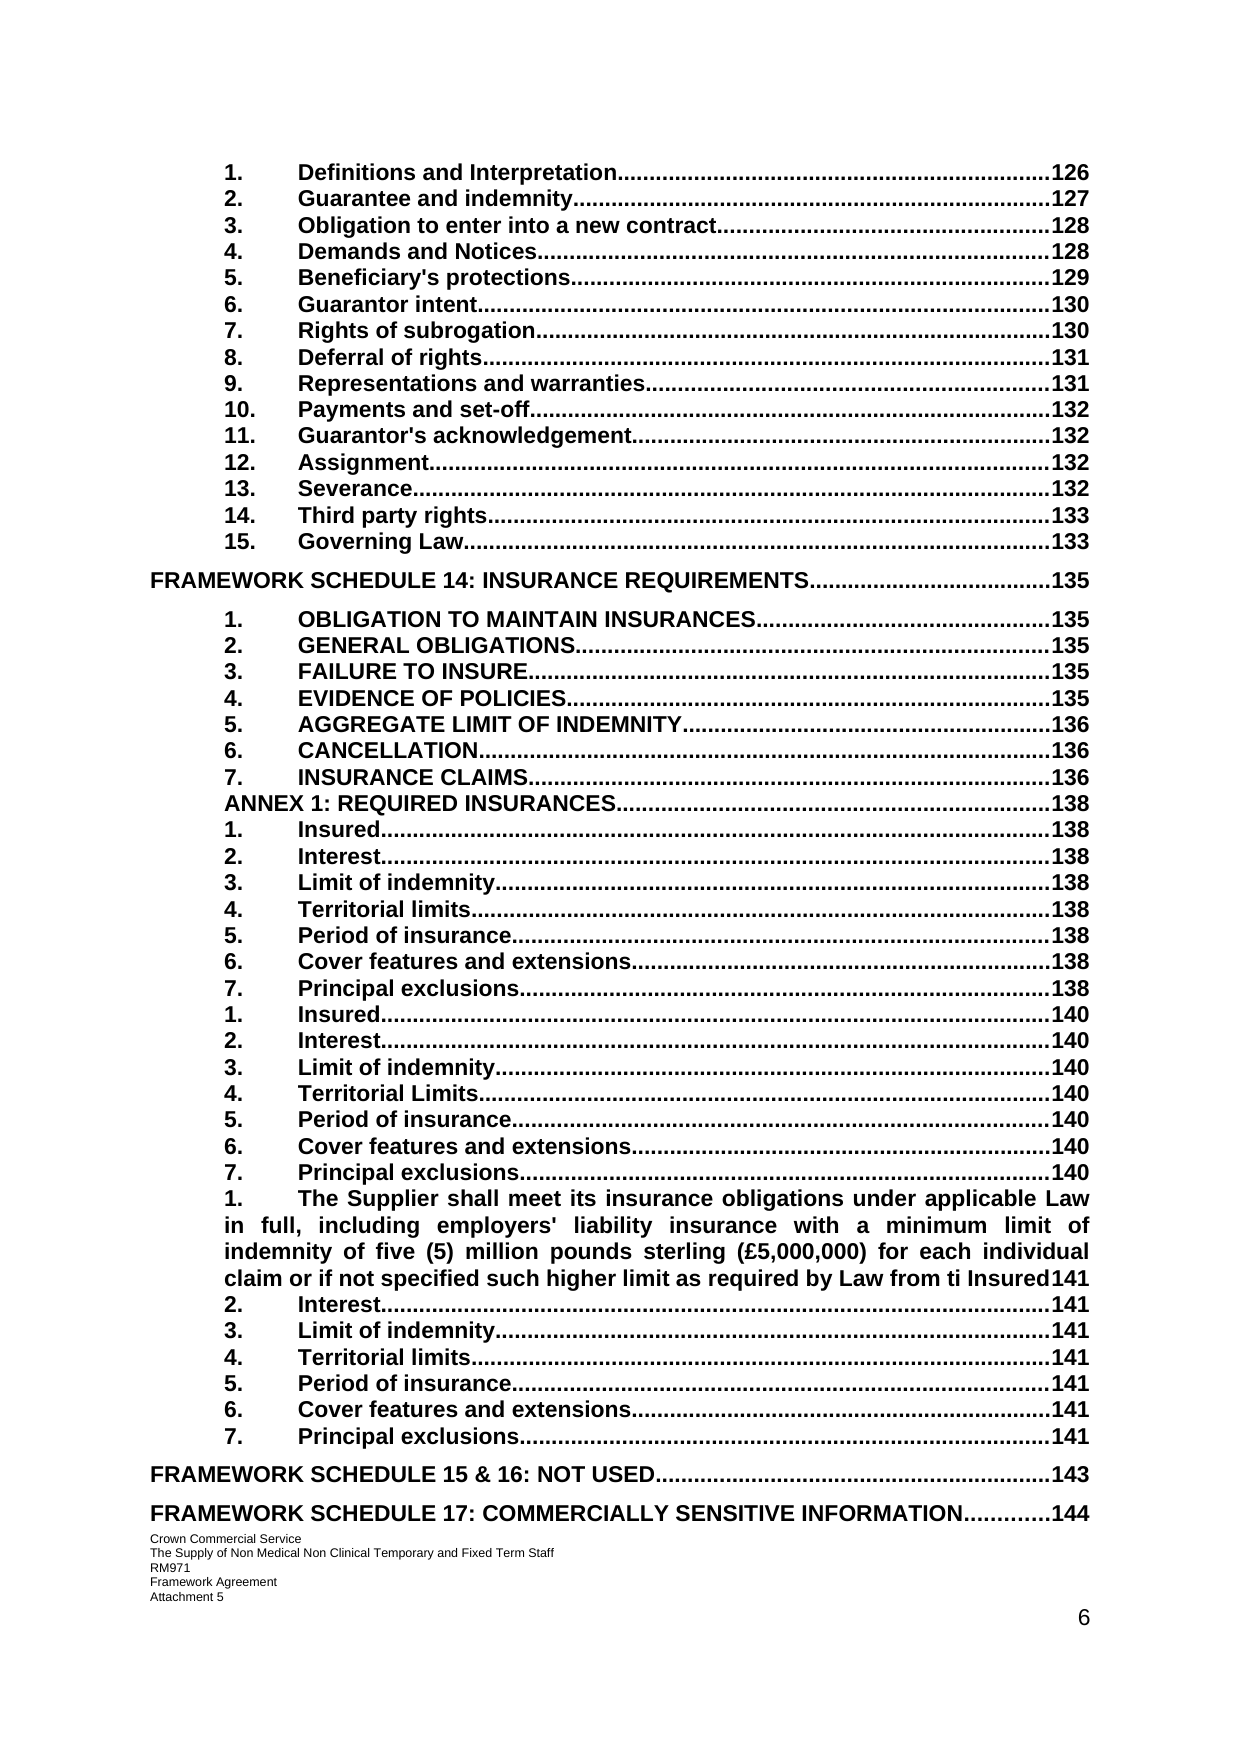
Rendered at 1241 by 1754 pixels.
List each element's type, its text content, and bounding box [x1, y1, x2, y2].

text 6. Cover features and extensions 141 [224, 1396, 1090, 1423]
text 3. Limit of indemnity 140 [224, 1054, 1090, 1080]
text 11. Guarantor's acknowledgement 132 [224, 422, 1090, 449]
text 7. Principal exclusions 138 [224, 974, 1090, 1001]
text 2. Interest 141 [224, 1291, 1090, 1317]
text 13. Severance 132 [224, 475, 1090, 502]
text ANNEX 1: REQUIRED INSURANCES 138 [224, 790, 1090, 816]
text 1. Definitions and Interpretation 126 [224, 159, 1090, 185]
text 10. Payments and set-off 132 [224, 396, 1090, 422]
text 1. The Supplier shall meet its insurance obligations under applicable Law in full, including employers' liability insurance with a minimum limit of indemnity of five (5) million pounds sterling (£5,000,000) for each individual claim or if not specified such higher limit as required by Law from ti Insured 141 [224, 1185, 1090, 1291]
text FRAMEWORK SCHEDULE 17: COMMERCIALLY SENSITIVE INFORMATION 144 [150, 1500, 1090, 1527]
text 3. Limit of indemnity 138 [224, 869, 1090, 896]
text 6. CANCELLATION 136 [224, 737, 1090, 764]
text 5. Beneficiary's protections 129 [224, 264, 1090, 291]
text 6. Cover features and extensions 138 [224, 948, 1090, 974]
text 2. GENERAL OBLIGATIONS 135 [224, 632, 1090, 658]
text 15. Governing Law 133 [224, 528, 1090, 554]
text FRAMEWORK SCHEDULE 15 & 16: NOT USED 143 [150, 1461, 1090, 1488]
text 7. INSURANCE CLAIMS 136 [224, 764, 1090, 790]
text 2. Guarantee and indemnity 127 [224, 185, 1090, 212]
text 7. Principal exclusions 141 [224, 1423, 1090, 1449]
text 12. Assignment 132 [224, 449, 1090, 475]
text 4. Territorial Limits 140 [224, 1080, 1090, 1106]
text 1. OBLIGATION TO MAINTAIN INSURANCES 135 [224, 606, 1090, 632]
text 3. Obligation to enter into a new contract 128 [224, 212, 1090, 238]
text 4. Territorial limits 138 [224, 896, 1090, 922]
text 6. Guarantor intent 130 [224, 291, 1090, 317]
text 14. Third party rights 133 [224, 502, 1090, 528]
text 2. Interest 140 [224, 1027, 1090, 1054]
text 3. Limit of indemnity 141 [224, 1317, 1090, 1343]
text 5. Period of insurance 141 [224, 1370, 1090, 1396]
text 4. Territorial limits 141 [224, 1343, 1090, 1370]
text 7. Rights of subrogation 130 [224, 317, 1090, 343]
text 7. Principal exclusions 140 [224, 1159, 1090, 1185]
text 5. Period of insurance 138 [224, 922, 1090, 948]
text 3. FAILURE TO INSURE 135 [224, 658, 1090, 685]
text 5. AGGREGATE LIMIT OF INDEMNITY 136 [224, 711, 1090, 737]
text 2. Interest 138 [224, 843, 1090, 869]
text 4. EVIDENCE OF POLICIES 135 [224, 685, 1090, 711]
text FRAMEWORK SCHEDULE 14: INSURANCE REQUIREMENTS 135 [150, 567, 1090, 593]
text 9. Representations and warranties 131 [224, 370, 1090, 396]
text 8. Deferral of rights 131 [224, 343, 1090, 370]
text 5. Period of insurance 140 [224, 1106, 1090, 1133]
text 4. Demands and Notices 128 [224, 238, 1090, 264]
text 1. Insured 140 [224, 1001, 1090, 1027]
text 1. Insured 138 [224, 816, 1090, 843]
text 6. Cover features and extensions 140 [224, 1133, 1090, 1159]
